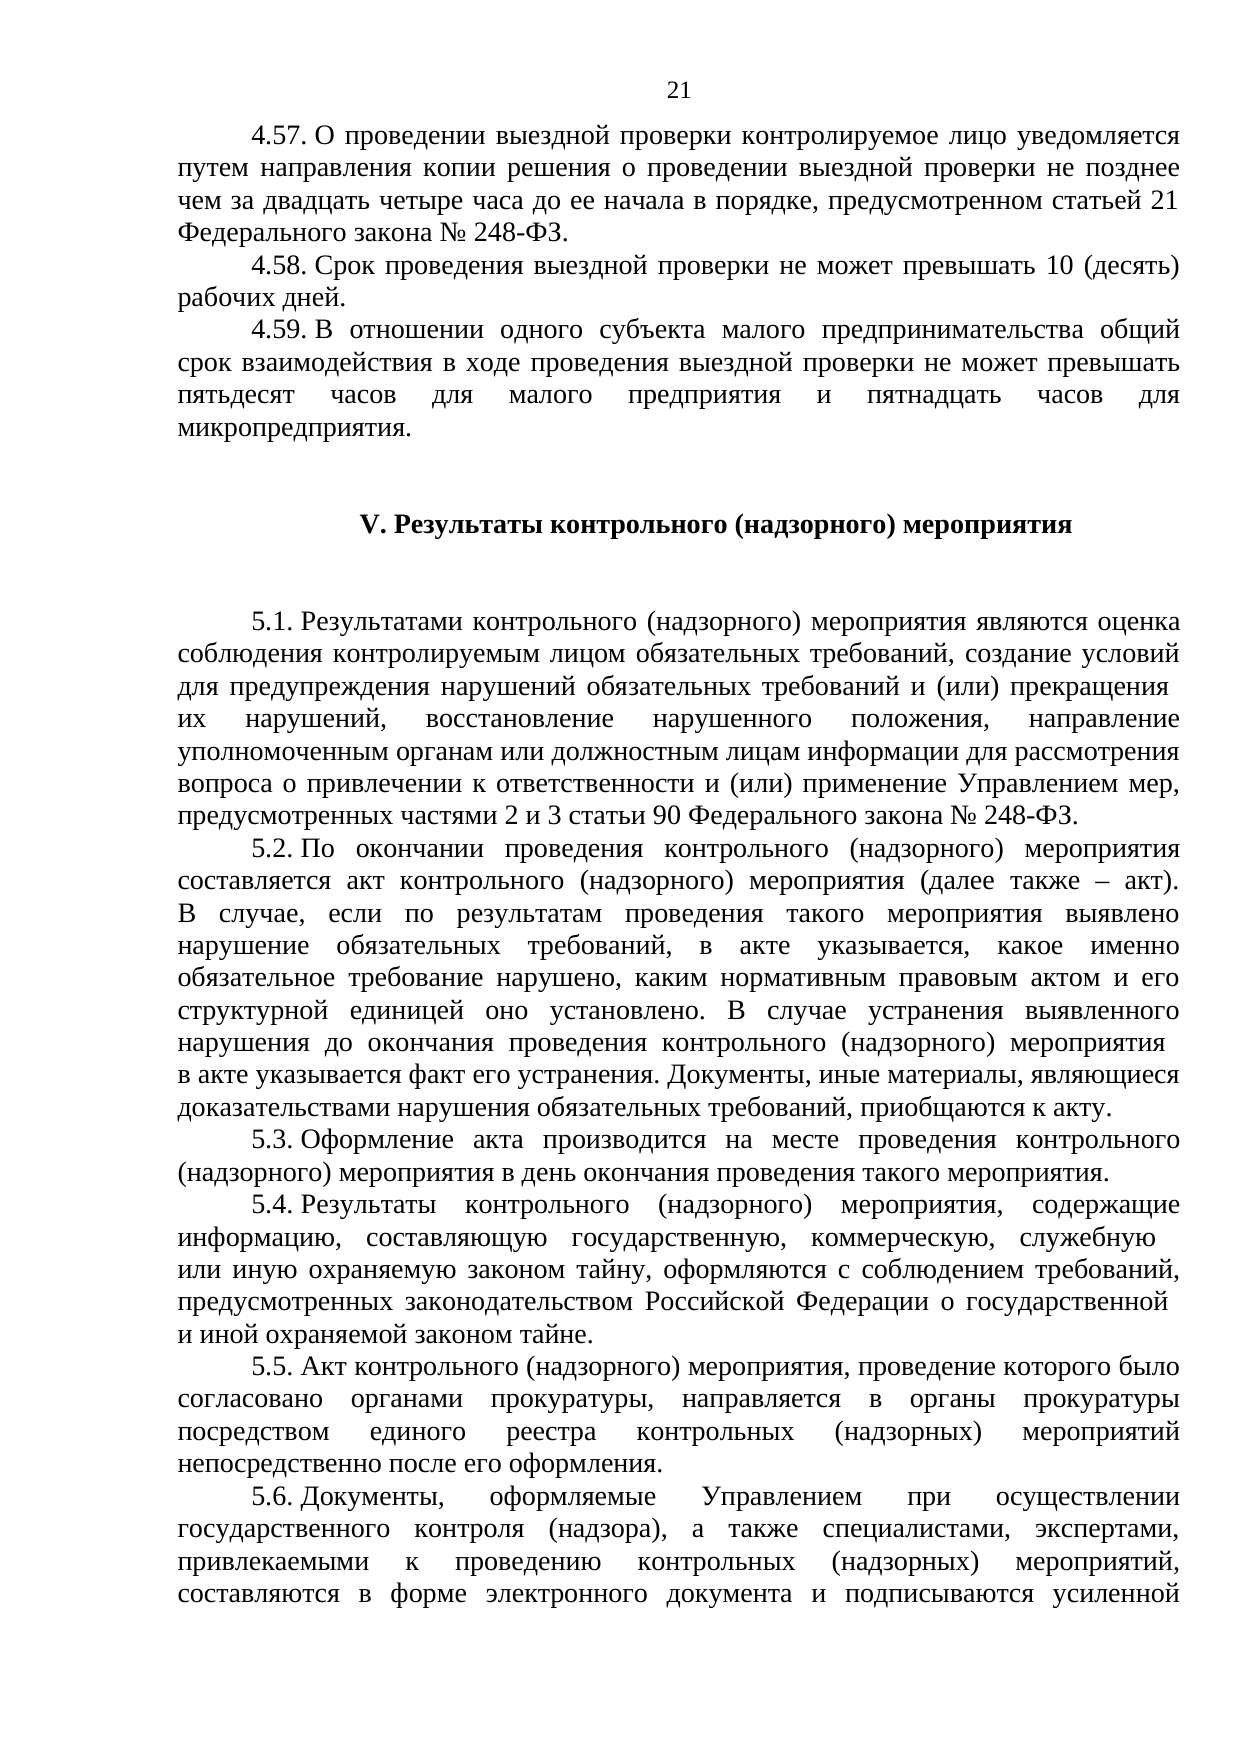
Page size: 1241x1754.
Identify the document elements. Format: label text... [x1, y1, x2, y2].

text 5.4. Результаты контрольного (надзорного) мероприятия, содержащие информацию, составляющую государственную, коммерческую, служебную или иную охраняемую законом тайну, оформляются с соблюдением требований, предусмотренных законодательством Российской Федерации о государственной и иной охраняемой законом тайне. [177, 1187, 1181, 1349]
text 5.3. Оформление акта производится на месте проведения контрольного (надзорного) мероприятия в день окончания проведения такого мероприятия. [177, 1122, 1181, 1187]
text 4.59. В отношении одного субъекта малого предпринимательства общий срок взаимодействия в ходе проведения выездной проверки не может превышать пятьдесят часов для малого предприятия и пятнадцать часов для микропредприятия. [177, 312, 1181, 442]
text 4.57. О проведении выездной проверки контролируемое лицо уведомляется путем направления копии решения о проведении выездной проверки не позднее чем за двадцать четыре часа до ее начала в порядке, предусмотренном статьей 21 Федерального закона № 248-ФЗ. [177, 118, 1181, 248]
text 5.1. Результатами контрольного (надзорного) мероприятия являются оценка соблюдения контролируемым лицом обязательных требований, создание условий для предупреждения нарушений обязательных требований и (или) прекращения их нарушений, восстановление нарушенного положения, направление уполномоченным органам или должностным лицам информации для рассмотрения вопроса о привлечении к ответственности и (или) применение Управлением мер, предусмотренных частями 2 и 3 статьи 90 Федерального закона № 248-ФЗ. [177, 604, 1181, 831]
text 5.2. По окончании проведения контрольного (надзорного) мероприятия составляется акт контрольного (надзорного) мероприятия (далее также – акт). В случае, если по результатам проведения такого мероприятия выявлено нарушение обязательных требований, в акте указывается, какое именно обязательное требование нарушено, каким нормативным правовым актом и его структурной единицей оно установлено. В случае устранения выявленного нарушения до окончания проведения контрольного (надзорного) мероприятия в акте указывается факт его устранения. Документы, иные материалы, являющиеся доказательствами нарушения обязательных требований, приобщаются к акту. [177, 831, 1181, 1122]
text 5.5. Акт контрольного (надзорного) мероприятия, проведение которого было согласовано органами прокуратуры, направляется в органы прокуратуры посредством единого реестра контрольных (надзорных) мероприятий непосредственно после его оформления. [177, 1349, 1181, 1479]
text V. Результаты контрольного (надзорного) мероприятия [177, 507, 1181, 539]
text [177, 1479, 1181, 1608]
text 4.58. Срок проведения выездной проверки не может превышать 10 (десять) рабочих дней. [177, 248, 1181, 312]
